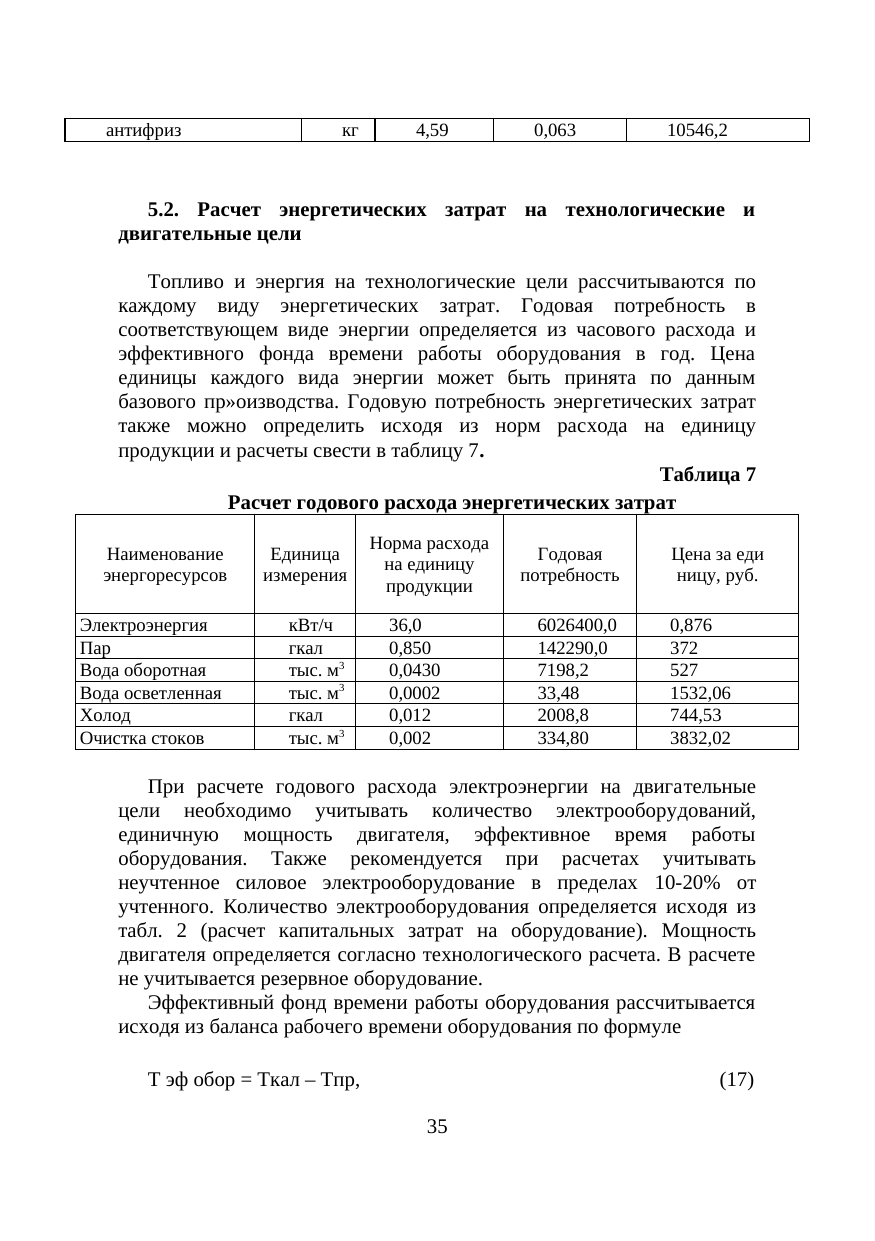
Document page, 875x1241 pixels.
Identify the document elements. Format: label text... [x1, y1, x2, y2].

table_cell 744,53 [637, 704, 798, 726]
text Расчет годового расхода энергетических затрат [118, 490, 756, 514]
text 5.2. Расчет энергетических затрат на технологические и двигательные цели [118, 197, 756, 245]
table_cell 3832,02 [637, 727, 798, 748]
table_cell гкал [255, 704, 355, 726]
table_cell 0,0430 [356, 659, 503, 681]
table_cell 4,59 [376, 119, 493, 141]
text При расчете годового расхода электроэнергии на двигательные цели необходимо учитывать количество электрооборудований, единичную мощность двигателя, эффективное время работы оборудования. Также рекомендуется при расчетах учитывать неучтенное силовое электрооборудование в пределах 10-20% от учтенного. Количество электрооборудования определяется исходя из табл. 2 (расчет капитальных затрат на оборудование). Мощность двигателя определяется согласно технологического расчета. В расчете не учитывается резервное оборудование. [118, 774, 756, 990]
table_cell 36,0 [356, 614, 503, 636]
text Таблица 7 [118, 462, 756, 486]
table_cell 33,48 [504, 682, 636, 703]
table_cell 10546,2 [627, 119, 809, 141]
text Топливо и энергия на технологические цели рассчитываются по каждому виду энергетических затрат. Годовая потребность в соответствующем виде энергии определяется из часового расхода и эффективного фонда времени работы оборудования в год. Цена единицы каждого вида энергии может быть принята по данным базового пр»оизводства. Годовую потребность энергетических затрат также можно определить исходя из норм расхода на единицу продукции и расчеты свести в таблицу 7. [118, 269, 756, 462]
text Т эф обор = Ткал – Тпр, (17) [118, 1067, 756, 1091]
table_cell 0,063 [494, 119, 626, 141]
table_cell 142290,0 [504, 637, 636, 658]
table_header Наименование энергоресурсов [76, 515, 254, 613]
table_cell Пар [76, 637, 254, 658]
table_cell 2008,8 [504, 704, 636, 726]
table_cell кВт/ч [255, 614, 355, 636]
table_cell 1532,06 [637, 682, 798, 703]
table_cell тыс. м3 [255, 727, 355, 748]
table_cell тыс. м3 [255, 659, 355, 681]
table_cell тыс. м3 [255, 682, 355, 703]
table_header Единица измерения [255, 515, 355, 613]
table_cell 0,876 [637, 614, 798, 636]
table_cell 334,80 [504, 727, 636, 748]
table_cell кг [302, 119, 374, 141]
table_cell 7198,2 [504, 659, 636, 681]
table_cell антифриз [66, 119, 301, 141]
table_header Цена за еди ницу, руб. [637, 515, 798, 613]
table_cell 527 [637, 659, 798, 681]
table_cell гкал [255, 637, 355, 658]
table_cell 0,850 [356, 637, 503, 658]
table_cell 0,002 [356, 727, 503, 748]
table_cell Вода осветленная [76, 682, 254, 703]
table_header Норма расхода на единицу продукции [356, 515, 503, 613]
table_cell 0,012 [356, 704, 503, 726]
table_cell Очистка стоков [76, 727, 254, 748]
table_cell 6026400,0 [504, 614, 636, 636]
table_cell Электроэнергия [76, 614, 254, 636]
table_cell 372 [637, 637, 798, 658]
table_cell 0,0002 [356, 682, 503, 703]
table_header Годовая потребность [504, 515, 636, 613]
table_cell Холод [76, 704, 254, 726]
text Эффективный фонд времени работы оборудования рассчитывается исходя из баланса рабочего времени оборудования по формуле [118, 990, 756, 1038]
table_cell Вода оборотная [76, 659, 254, 681]
